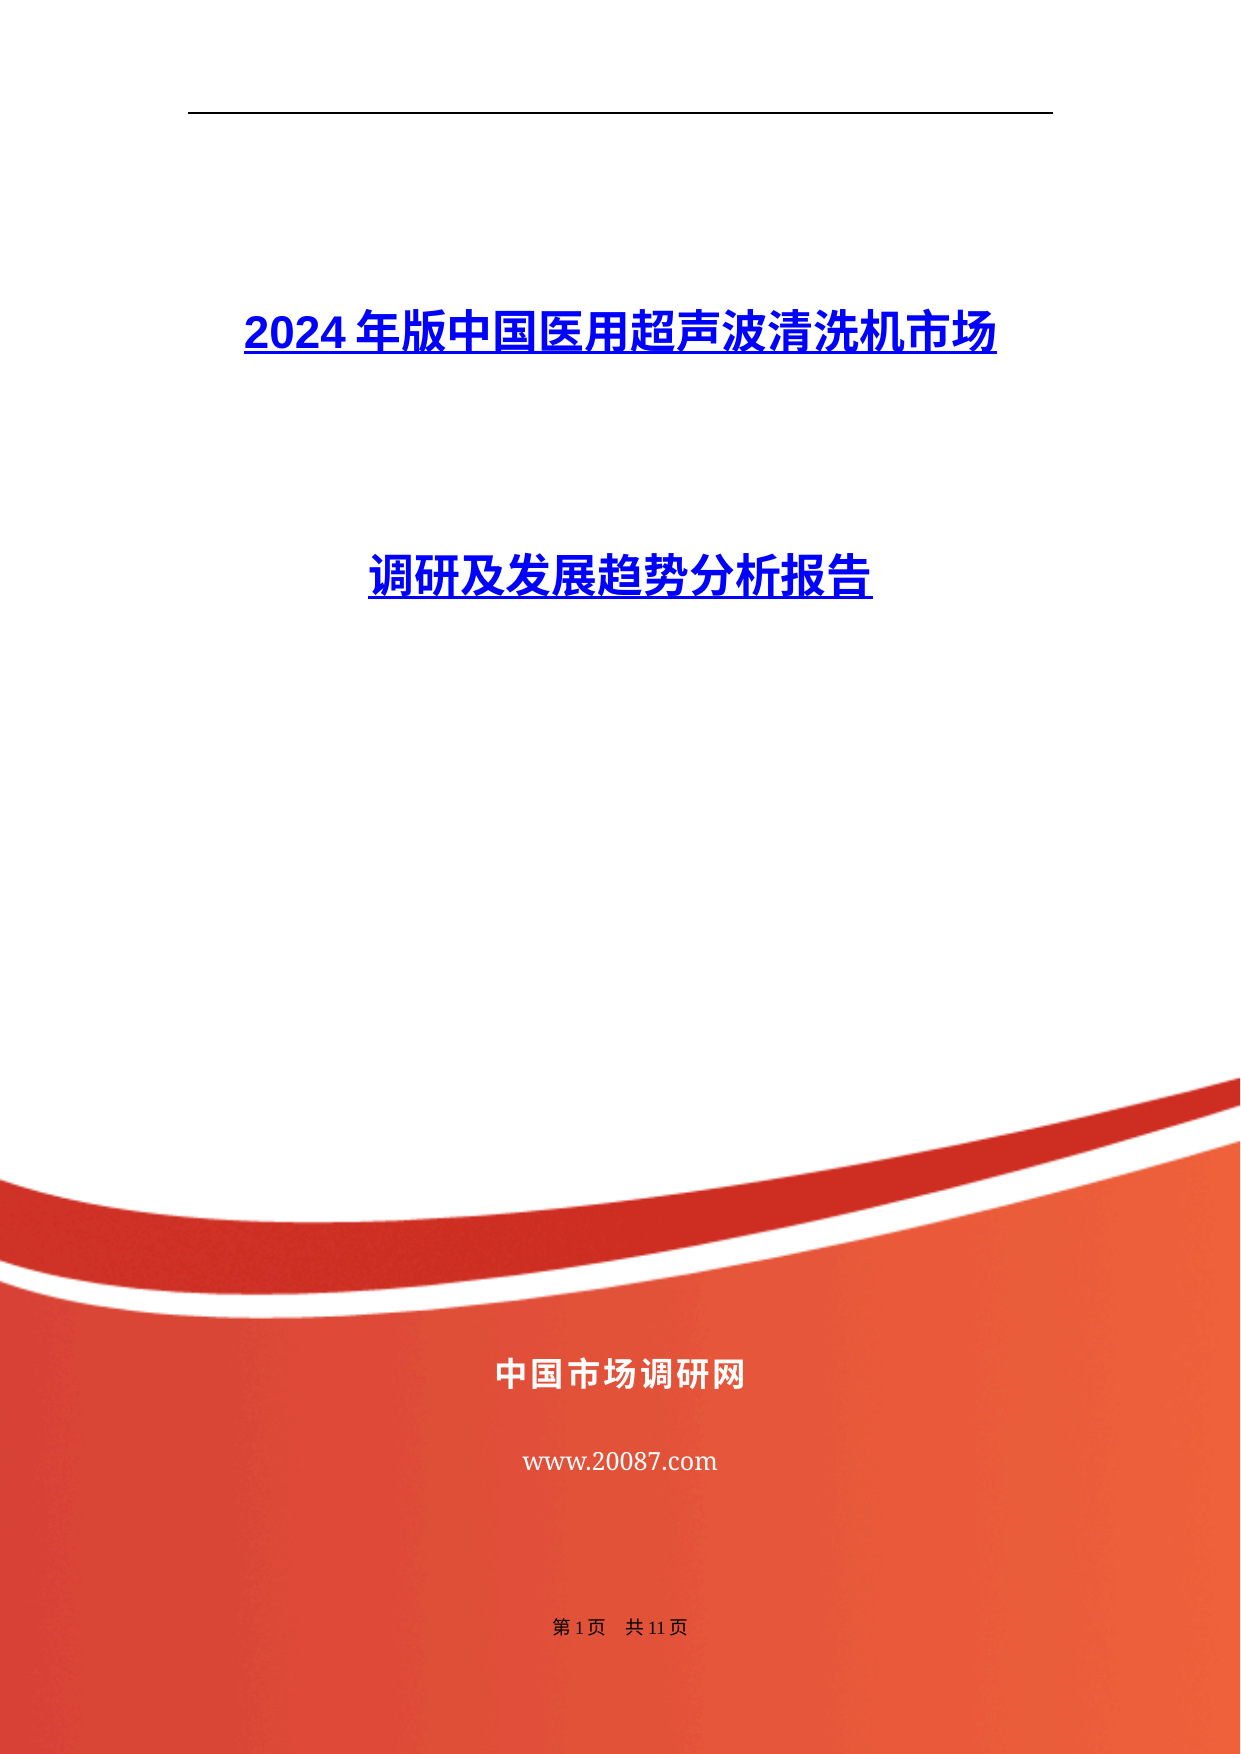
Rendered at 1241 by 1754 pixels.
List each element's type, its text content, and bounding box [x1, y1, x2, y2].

picture [0, 1006, 1241, 1754]
table_header 2024年版中国医用超声波清洗机市场调研及发展趋势分析报告 [188, 207, 1053, 773]
subtitle 中国市场调研网 [187, 1339, 1053, 1404]
text www.20087.com [187, 1428, 1053, 1493]
